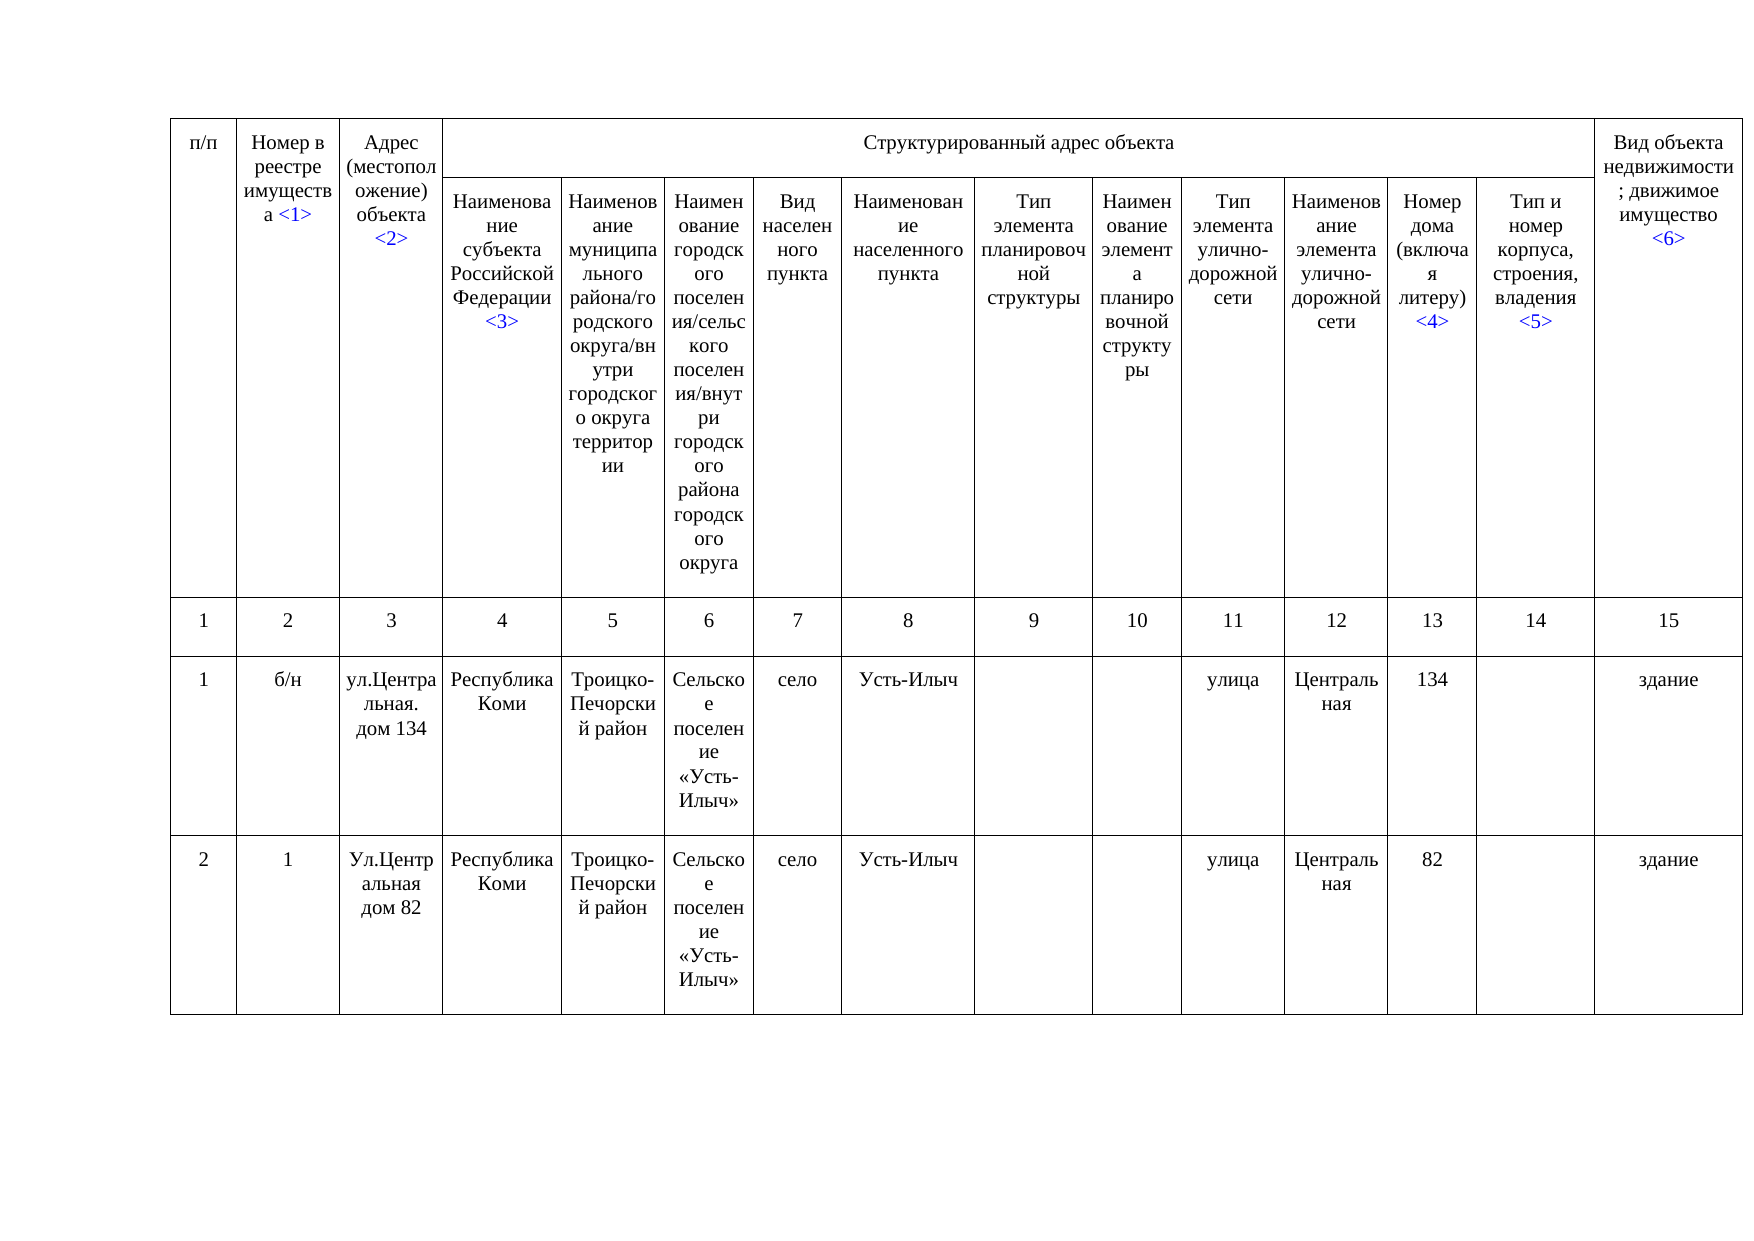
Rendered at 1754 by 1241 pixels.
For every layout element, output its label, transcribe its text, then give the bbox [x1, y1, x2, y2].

table_header Номер в реестре имущества <1> [237, 119, 339, 597]
table_cell б/н [237, 657, 339, 835]
table_cell Республика Коми [443, 836, 561, 1014]
table_cell 2 [171, 836, 236, 1014]
table_cell [975, 657, 1092, 835]
table_cell Вид населенного пункта [754, 178, 841, 597]
table_cell Тип элемента улично-дорожной сети [1182, 178, 1284, 597]
table_cell 3 [340, 598, 442, 656]
table_cell Наименование муниципального района/городского округа/внутри городского округа территории [562, 178, 664, 597]
table_cell Номер дома (включая литеру) <4> [1388, 178, 1476, 597]
table_cell Троицко-Печорский район [562, 657, 664, 835]
table_header Адрес (местоположение) объекта <2> [340, 119, 442, 597]
table_cell 1 [237, 836, 339, 1014]
table_cell 1 [171, 657, 236, 835]
table_cell 11 [1182, 598, 1284, 656]
table_cell [1093, 657, 1181, 835]
table_cell [1093, 836, 1181, 1014]
table_cell здание [1595, 657, 1742, 835]
table_cell 82 [1388, 836, 1476, 1014]
table_cell Сельское поселение «Усть-Илыч» [665, 836, 753, 1014]
table_cell 5 [562, 598, 664, 656]
table_cell 9 [975, 598, 1092, 656]
table_cell 1 [171, 598, 236, 656]
table_cell Троицко-Печорский район [562, 836, 664, 1014]
table_cell Наименование населенного пункта [842, 178, 974, 597]
table_cell Сельское поселение «Усть-Илыч» [665, 657, 753, 835]
table_cell 7 [754, 598, 841, 656]
table_cell 4 [443, 598, 561, 656]
table_cell здание [1595, 836, 1742, 1014]
table_cell Ул.Центральная дом 82 [340, 836, 442, 1014]
table_cell Наименование элемента планировочной структуры [1093, 178, 1181, 597]
table_cell [1477, 657, 1594, 835]
table_cell [1477, 836, 1594, 1014]
table_cell 6 [665, 598, 753, 656]
table_header п/п [171, 119, 236, 597]
table_cell Усть-Илыч [842, 657, 974, 835]
table_cell Республика Коми [443, 657, 561, 835]
table_cell улица [1182, 836, 1284, 1014]
table_header Структурированный адрес объекта [443, 119, 1594, 177]
table_cell Наименование элемента улично-дорожной сети [1285, 178, 1387, 597]
table_cell [975, 836, 1092, 1014]
table_cell 8 [842, 598, 974, 656]
table_cell Центральная [1285, 836, 1387, 1014]
table_cell Усть-Илыч [842, 836, 974, 1014]
table_cell 12 [1285, 598, 1387, 656]
table_cell ул.Центральная. дом 134 [340, 657, 442, 835]
table_cell 134 [1388, 657, 1476, 835]
table_cell село [754, 836, 841, 1014]
table_cell Центральная [1285, 657, 1387, 835]
table_cell Тип элемента планировочной структуры [975, 178, 1092, 597]
table_cell Наименование субъекта Российской Федерации <3> [443, 178, 561, 597]
table_cell 13 [1388, 598, 1476, 656]
table_cell Наименование городского поселения/сельского поселения/внутри городского района городского округа [665, 178, 753, 597]
table_cell Тип и номер корпуса, строения, владения <5> [1477, 178, 1594, 597]
table_header Вид объекта недвижимости; движимое имущество <6> [1595, 119, 1742, 597]
table_cell улица [1182, 657, 1284, 835]
table_cell село [754, 657, 841, 835]
table_cell 2 [237, 598, 339, 656]
table_cell 14 [1477, 598, 1594, 656]
table_cell 10 [1093, 598, 1181, 656]
table_cell 15 [1595, 598, 1742, 656]
